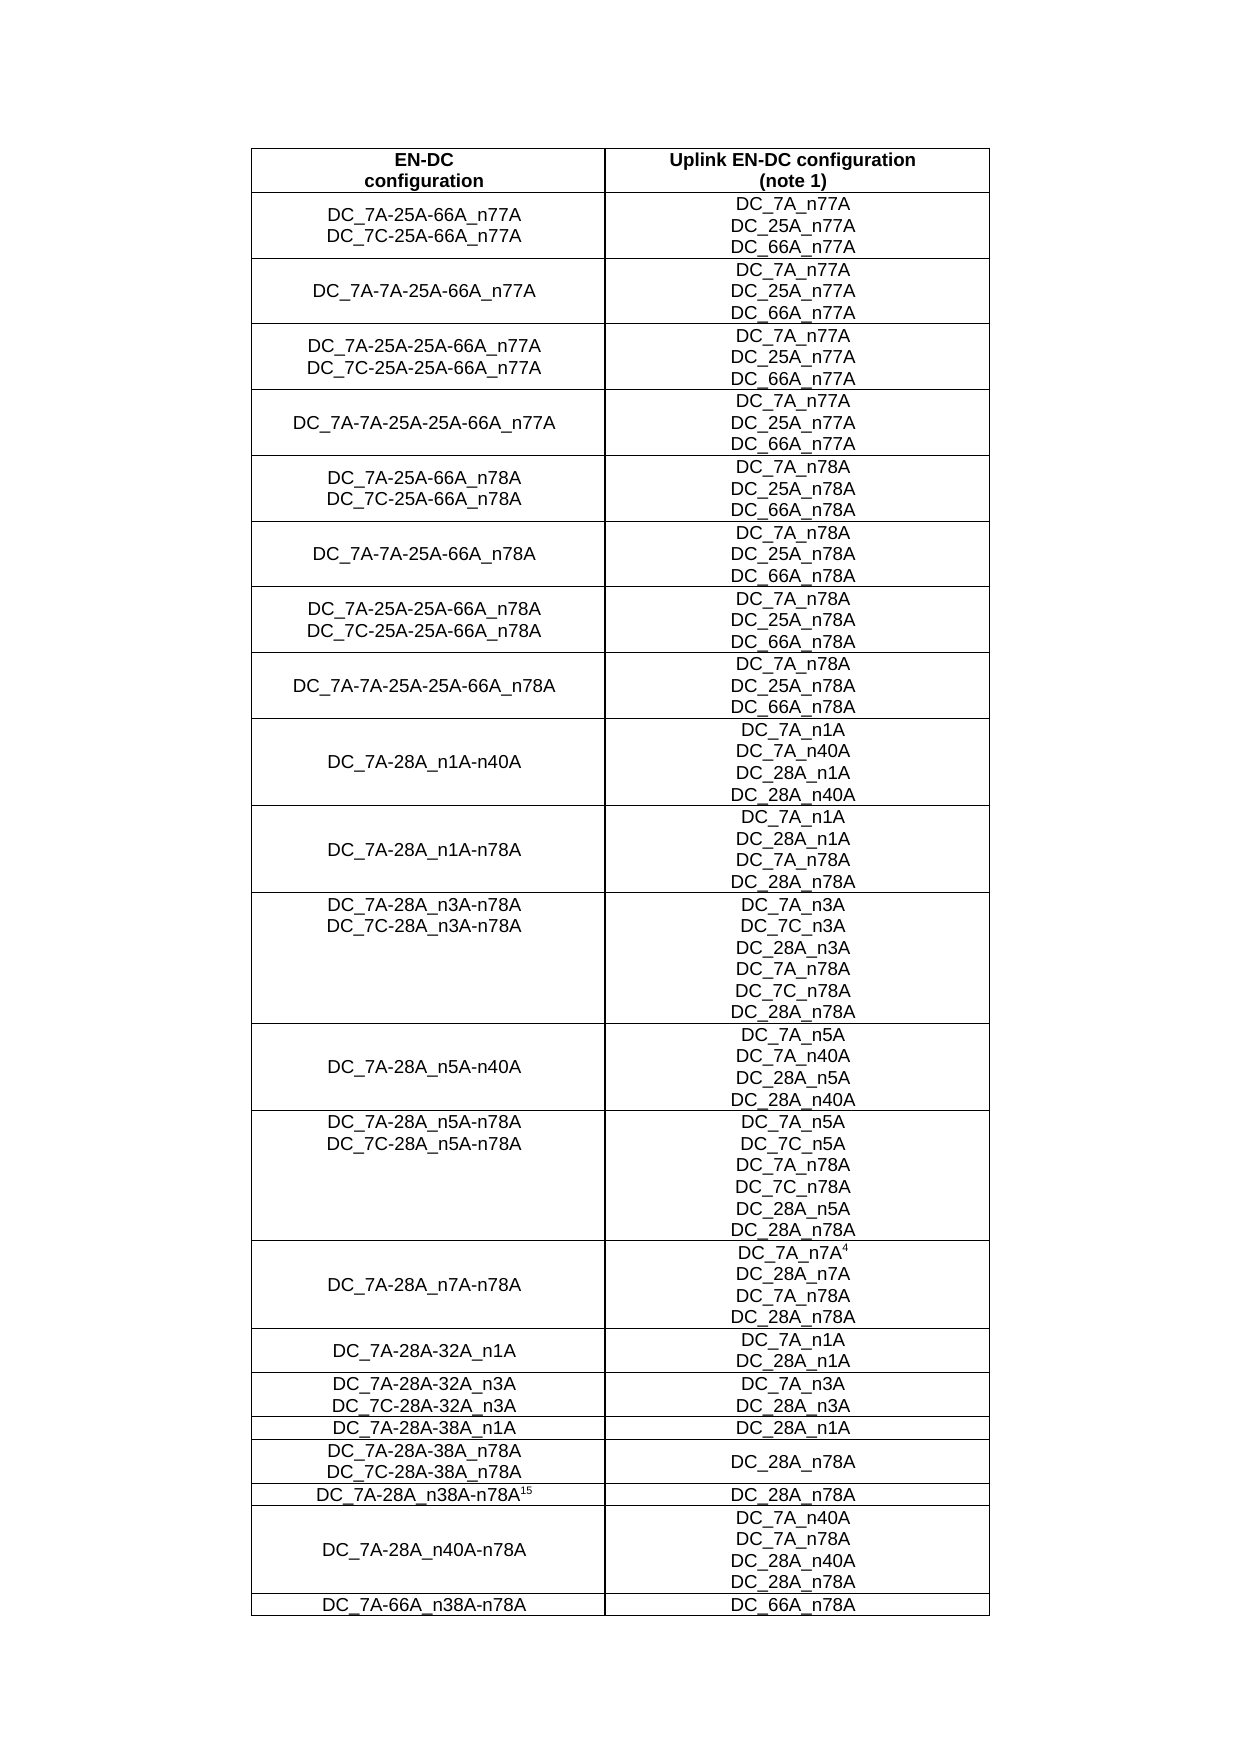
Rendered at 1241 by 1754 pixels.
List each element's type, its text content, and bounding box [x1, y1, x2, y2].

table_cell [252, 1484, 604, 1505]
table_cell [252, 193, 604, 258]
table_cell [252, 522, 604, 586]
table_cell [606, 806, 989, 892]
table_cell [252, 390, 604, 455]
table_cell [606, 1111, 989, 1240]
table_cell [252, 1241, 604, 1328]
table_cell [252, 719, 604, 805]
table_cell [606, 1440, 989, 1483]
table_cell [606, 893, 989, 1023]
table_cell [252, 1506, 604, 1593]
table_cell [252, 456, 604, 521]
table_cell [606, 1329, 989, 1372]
table_header EN-DC configuration [252, 149, 604, 192]
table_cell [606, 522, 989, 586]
table_header Uplink EN-DC configuration (note 1) [606, 149, 989, 192]
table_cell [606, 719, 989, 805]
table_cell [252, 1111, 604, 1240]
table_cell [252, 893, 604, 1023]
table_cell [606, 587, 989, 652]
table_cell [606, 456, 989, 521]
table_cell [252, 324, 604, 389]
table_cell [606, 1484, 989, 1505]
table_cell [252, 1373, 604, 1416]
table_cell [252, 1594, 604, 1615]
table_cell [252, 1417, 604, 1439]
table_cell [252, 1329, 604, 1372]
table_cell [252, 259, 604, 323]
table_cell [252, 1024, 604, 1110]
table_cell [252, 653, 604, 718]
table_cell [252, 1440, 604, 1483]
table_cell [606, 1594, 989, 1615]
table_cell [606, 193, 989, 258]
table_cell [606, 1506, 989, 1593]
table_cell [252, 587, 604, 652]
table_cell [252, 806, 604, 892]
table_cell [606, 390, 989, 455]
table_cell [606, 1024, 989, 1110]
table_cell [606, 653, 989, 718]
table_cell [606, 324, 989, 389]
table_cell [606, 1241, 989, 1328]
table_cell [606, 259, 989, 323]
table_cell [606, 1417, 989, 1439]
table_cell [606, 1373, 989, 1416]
